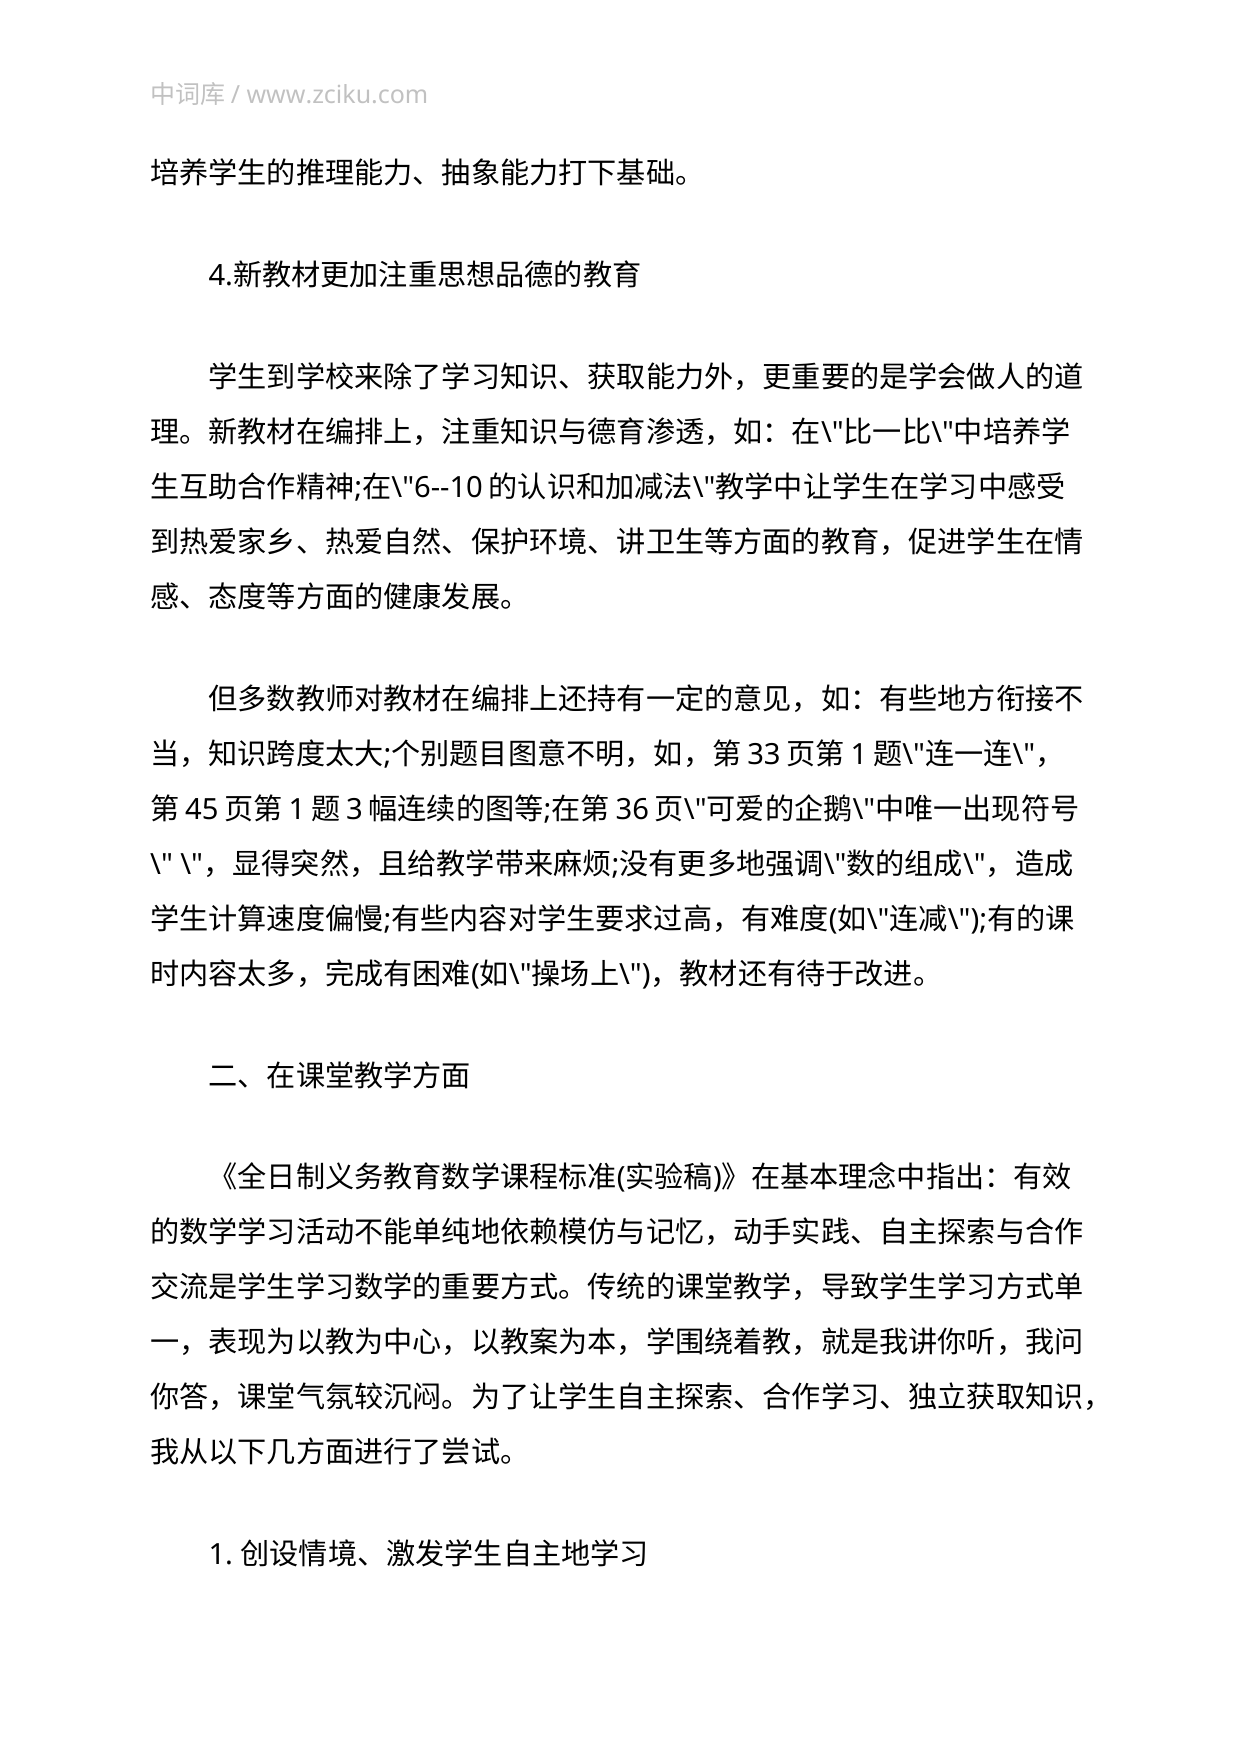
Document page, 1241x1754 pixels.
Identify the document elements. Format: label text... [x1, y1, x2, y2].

text 4.新教材更加注重思想品德的教育 [150, 252, 1090, 294]
text 《全日制义务教育数学课程标准(实验稿)》在基本理念中指出：有效的数学学习活动不能单纯地依赖模仿与记忆，动手实践、自主探索与合作交流是学生学习数学的重要方式。传统的课堂教学，导致学生学习方式单一，表现为以教为中心，以教案为本，学围绕着教，就是我讲你听，我问你答，课堂气氛较沉闷。为了让学生自主探索、合作学习、独立获取知识，我从以下几方面进行了尝试。 [150, 1154, 1090, 1471]
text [150, 150, 1090, 192]
text 但多数教师对教材在编排上还持有一定的意见，如：有些地方衔接不当，知识跨度太大;个别题目图意不明，如，第33页第1题\"连一连\"，第45页第1题3幅连续的图等;在第36页\"可爱的企鹅\"中唯一出现符号\" \"，显得突然，且给教学带来麻烦;没有更多地强调\"数的组成\"，造成学生计算速度偏慢;有些内容对学生要求过高，有难度(如\"连减\");有的课时内容太多，完成有困难(如\"操场上\")，教材还有待于改进。 [150, 675, 1090, 993]
text 学生到学校来除了学习知识、获取能力外，更重要的是学会做人的道理。新教材在编排上，注重知识与德育渗透，如：在\"比一比\"中培养学生互助合作精神;在\"6--10的认识和加减法\"教学中让学生在学习中感受到热爱家乡、热爱自然、保护环境、讲卫生等方面的教育，促进学生在情感、态度等方面的健康发展。 [150, 354, 1090, 616]
text 1. 创设情境、激发学生自主地学习 [150, 1530, 1090, 1573]
text 二、在课堂教学方面 [150, 1052, 1090, 1094]
